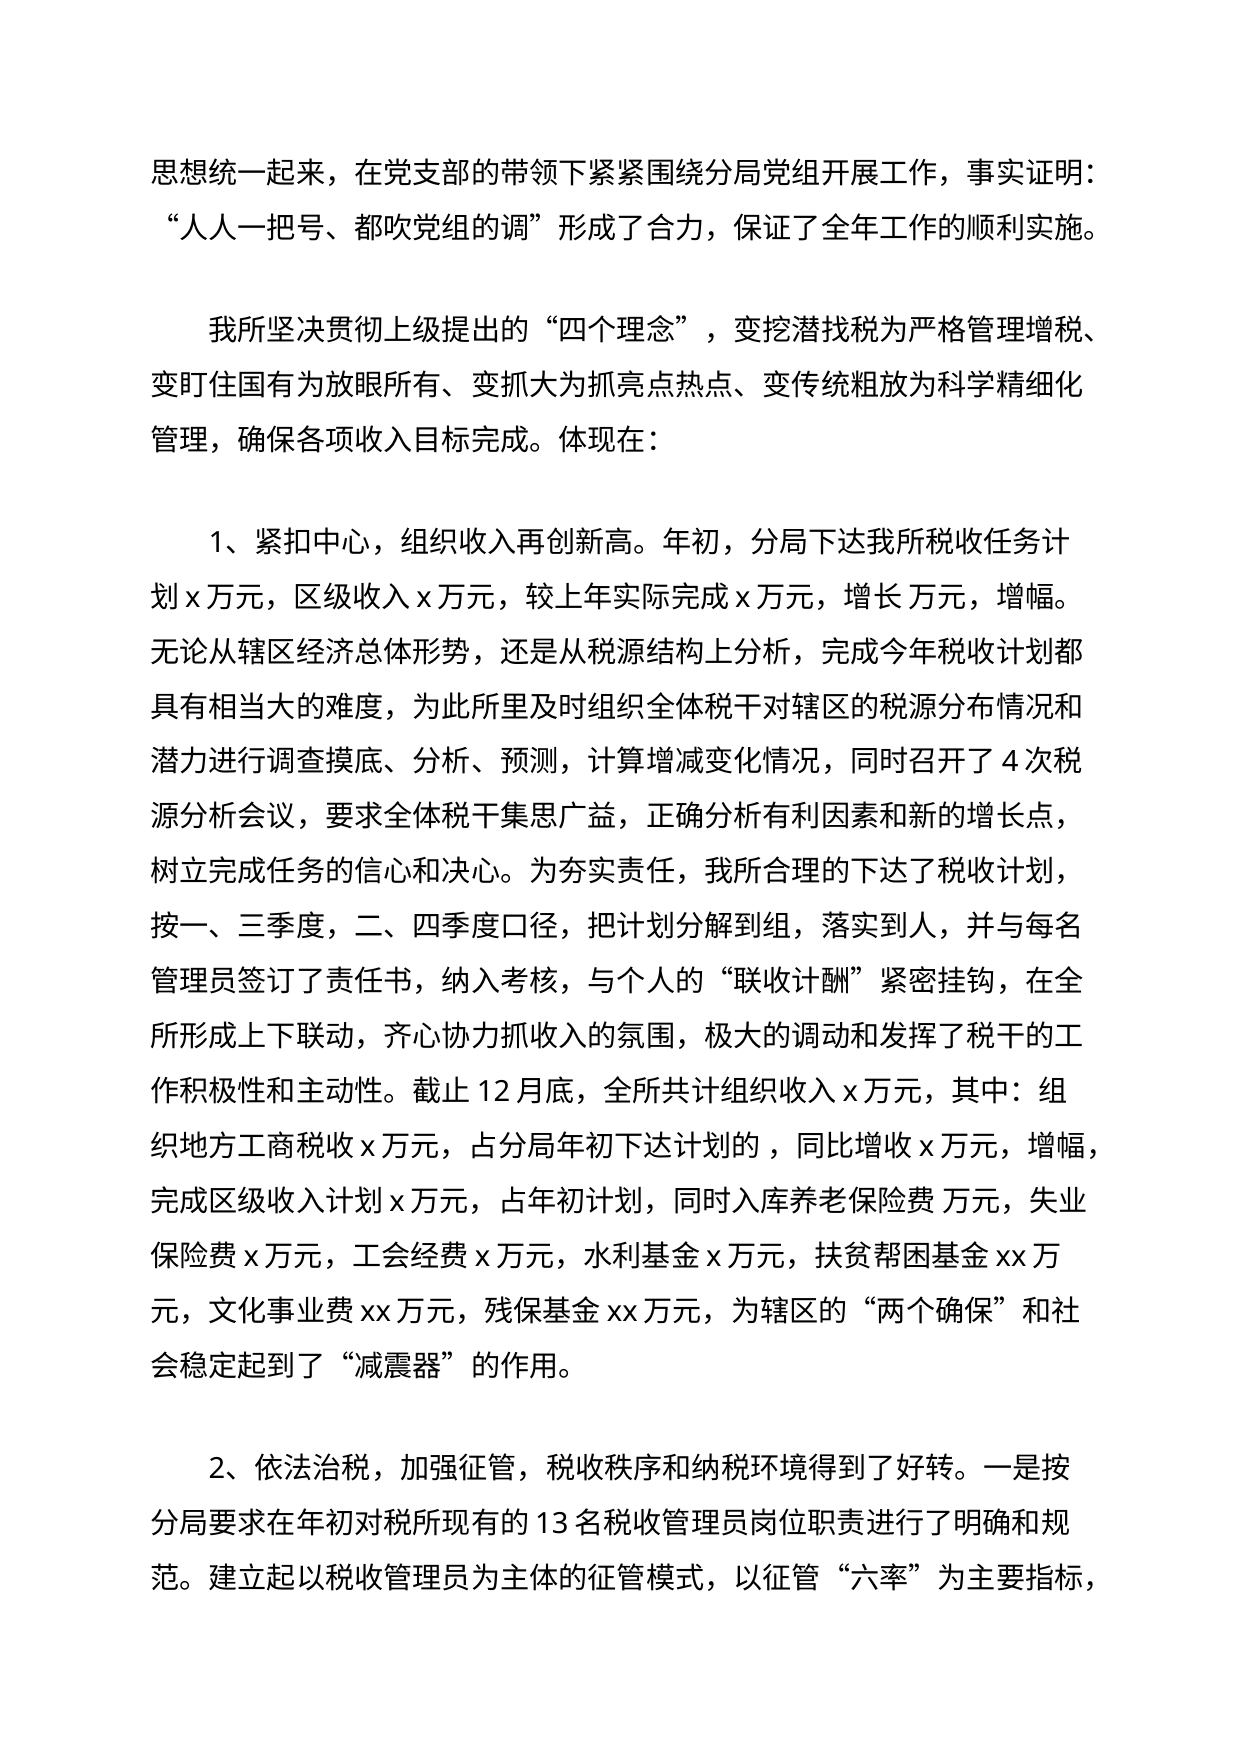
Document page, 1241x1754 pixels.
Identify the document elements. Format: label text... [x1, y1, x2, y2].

text 我所坚决贯彻上级提出的“四个理念”，变挖潜找税为严格管理增税、变盯住国有为放眼所有、变抓大为抓亮点热点、变传统粗放为科学精细化管理，确保各项收入目标完成。体现在： [150, 307, 1090, 459]
text 1、紧扣中心，组织收入再创新高。年初，分局下达我所税收任务计划x万元，区级收入x万元，较上年实际完成x万元，增长 万元，增幅。无论从辖区经济总体形势，还是从税源结构上分析，完成今年税收计划都具有相当大的难度，为此所里及时组织全体税干对辖区的税源分布情况和潜力进行调查摸底、分析、预测，计算增减变化情况，同时召开了4次税源分析会议，要求全体税干集思广益，正确分析有利因素和新的增长点，树立完成任务的信心和决心。为夯实责任，我所合理的下达了税收计划，按一、三季度，二、四季度口径，把计划分解到组，落实到人，并与每名管理员签订了责任书，纳入考核，与个人的“联收计酬”紧密挂钩，在全所形成上下联动，齐心协力抓收入的氛围，极大的调动和发挥了税干的工作积极性和主动性。截止12月底，全所共计组织收入x万元，其中：组织地方工商税收x万元，占分局年初下达计划的 ，同比增收x万元，增幅，完成区级收入计划x万元，占年初计划，同时入库养老保险费 万元，失业保险费x万元，工会经费x万元，水利基金x万元，扶贫帮困基金xx万元，文化事业费xx万元，残保基金xx万元，为辖区的“两个确保”和社会稳定起到了“减震器”的作用。 [150, 518, 1090, 1385]
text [150, 1444, 1090, 1597]
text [150, 150, 1090, 247]
